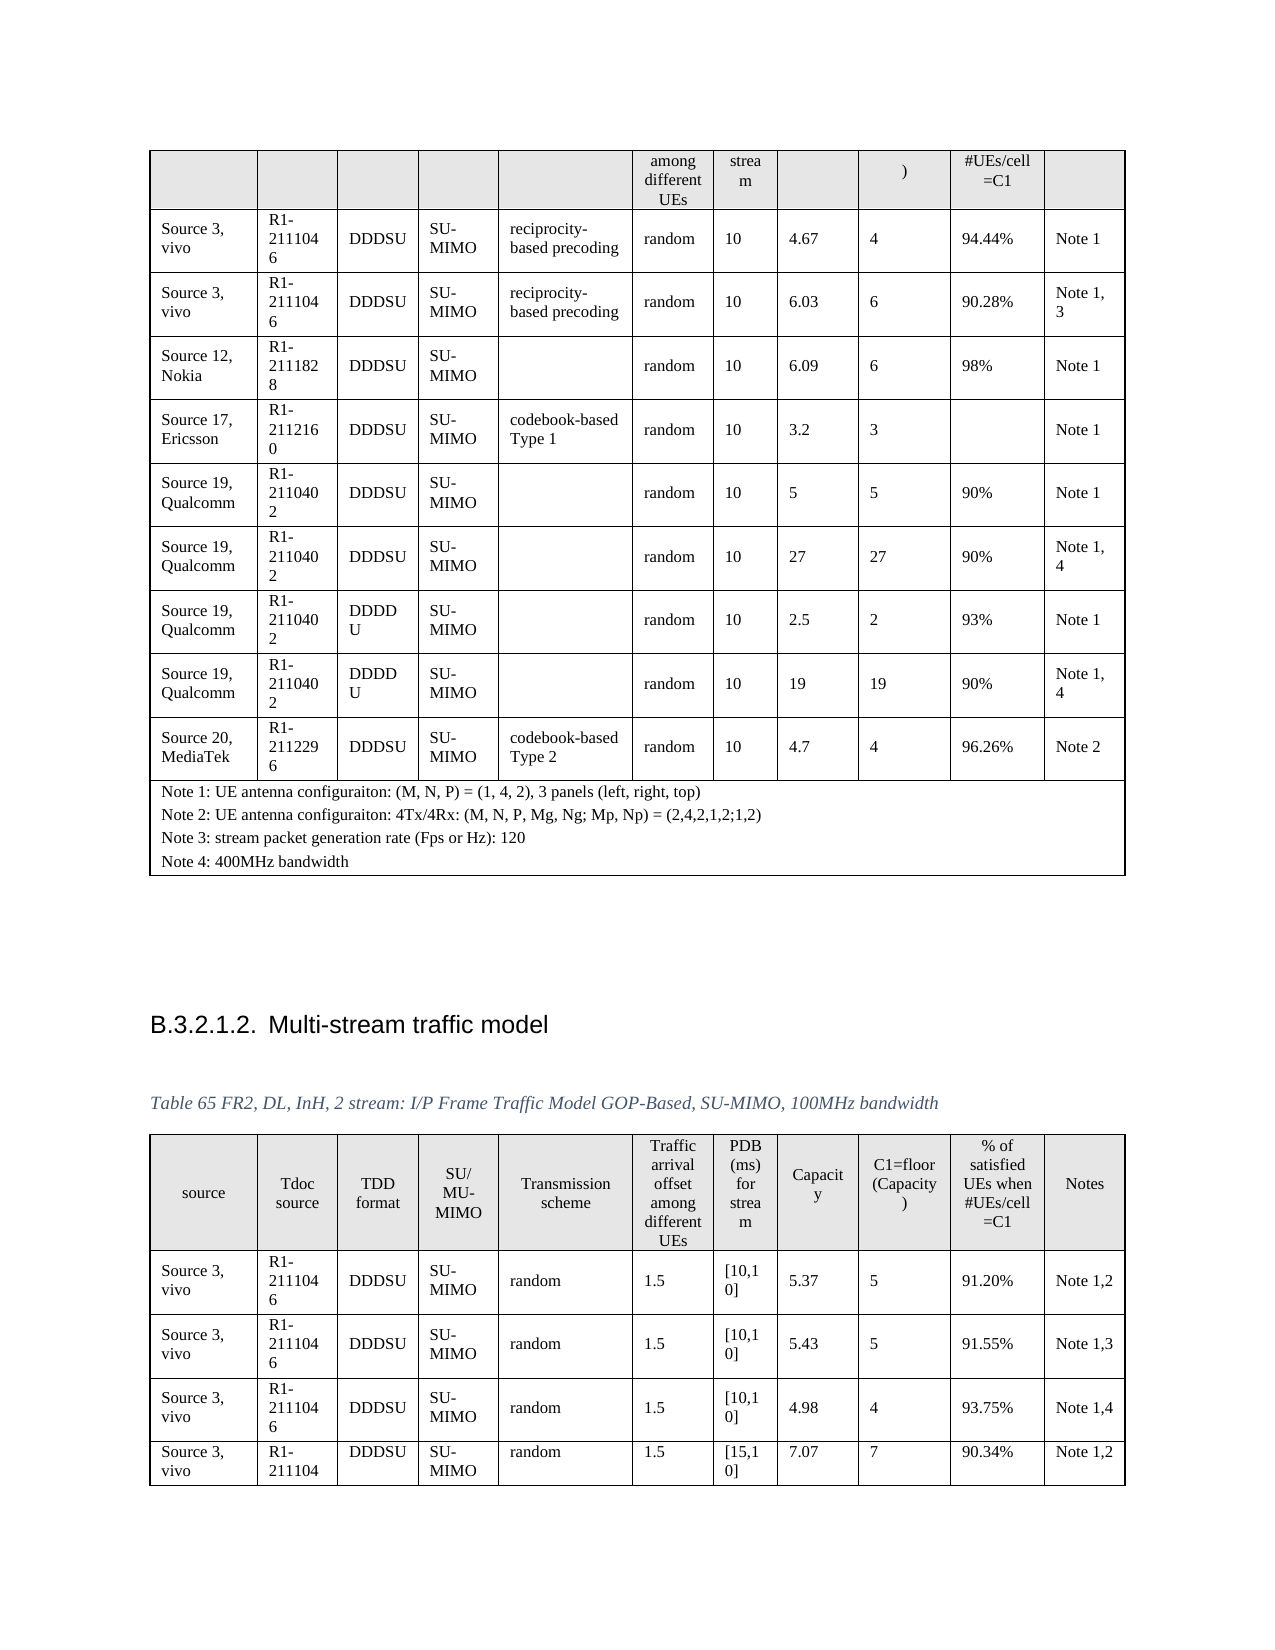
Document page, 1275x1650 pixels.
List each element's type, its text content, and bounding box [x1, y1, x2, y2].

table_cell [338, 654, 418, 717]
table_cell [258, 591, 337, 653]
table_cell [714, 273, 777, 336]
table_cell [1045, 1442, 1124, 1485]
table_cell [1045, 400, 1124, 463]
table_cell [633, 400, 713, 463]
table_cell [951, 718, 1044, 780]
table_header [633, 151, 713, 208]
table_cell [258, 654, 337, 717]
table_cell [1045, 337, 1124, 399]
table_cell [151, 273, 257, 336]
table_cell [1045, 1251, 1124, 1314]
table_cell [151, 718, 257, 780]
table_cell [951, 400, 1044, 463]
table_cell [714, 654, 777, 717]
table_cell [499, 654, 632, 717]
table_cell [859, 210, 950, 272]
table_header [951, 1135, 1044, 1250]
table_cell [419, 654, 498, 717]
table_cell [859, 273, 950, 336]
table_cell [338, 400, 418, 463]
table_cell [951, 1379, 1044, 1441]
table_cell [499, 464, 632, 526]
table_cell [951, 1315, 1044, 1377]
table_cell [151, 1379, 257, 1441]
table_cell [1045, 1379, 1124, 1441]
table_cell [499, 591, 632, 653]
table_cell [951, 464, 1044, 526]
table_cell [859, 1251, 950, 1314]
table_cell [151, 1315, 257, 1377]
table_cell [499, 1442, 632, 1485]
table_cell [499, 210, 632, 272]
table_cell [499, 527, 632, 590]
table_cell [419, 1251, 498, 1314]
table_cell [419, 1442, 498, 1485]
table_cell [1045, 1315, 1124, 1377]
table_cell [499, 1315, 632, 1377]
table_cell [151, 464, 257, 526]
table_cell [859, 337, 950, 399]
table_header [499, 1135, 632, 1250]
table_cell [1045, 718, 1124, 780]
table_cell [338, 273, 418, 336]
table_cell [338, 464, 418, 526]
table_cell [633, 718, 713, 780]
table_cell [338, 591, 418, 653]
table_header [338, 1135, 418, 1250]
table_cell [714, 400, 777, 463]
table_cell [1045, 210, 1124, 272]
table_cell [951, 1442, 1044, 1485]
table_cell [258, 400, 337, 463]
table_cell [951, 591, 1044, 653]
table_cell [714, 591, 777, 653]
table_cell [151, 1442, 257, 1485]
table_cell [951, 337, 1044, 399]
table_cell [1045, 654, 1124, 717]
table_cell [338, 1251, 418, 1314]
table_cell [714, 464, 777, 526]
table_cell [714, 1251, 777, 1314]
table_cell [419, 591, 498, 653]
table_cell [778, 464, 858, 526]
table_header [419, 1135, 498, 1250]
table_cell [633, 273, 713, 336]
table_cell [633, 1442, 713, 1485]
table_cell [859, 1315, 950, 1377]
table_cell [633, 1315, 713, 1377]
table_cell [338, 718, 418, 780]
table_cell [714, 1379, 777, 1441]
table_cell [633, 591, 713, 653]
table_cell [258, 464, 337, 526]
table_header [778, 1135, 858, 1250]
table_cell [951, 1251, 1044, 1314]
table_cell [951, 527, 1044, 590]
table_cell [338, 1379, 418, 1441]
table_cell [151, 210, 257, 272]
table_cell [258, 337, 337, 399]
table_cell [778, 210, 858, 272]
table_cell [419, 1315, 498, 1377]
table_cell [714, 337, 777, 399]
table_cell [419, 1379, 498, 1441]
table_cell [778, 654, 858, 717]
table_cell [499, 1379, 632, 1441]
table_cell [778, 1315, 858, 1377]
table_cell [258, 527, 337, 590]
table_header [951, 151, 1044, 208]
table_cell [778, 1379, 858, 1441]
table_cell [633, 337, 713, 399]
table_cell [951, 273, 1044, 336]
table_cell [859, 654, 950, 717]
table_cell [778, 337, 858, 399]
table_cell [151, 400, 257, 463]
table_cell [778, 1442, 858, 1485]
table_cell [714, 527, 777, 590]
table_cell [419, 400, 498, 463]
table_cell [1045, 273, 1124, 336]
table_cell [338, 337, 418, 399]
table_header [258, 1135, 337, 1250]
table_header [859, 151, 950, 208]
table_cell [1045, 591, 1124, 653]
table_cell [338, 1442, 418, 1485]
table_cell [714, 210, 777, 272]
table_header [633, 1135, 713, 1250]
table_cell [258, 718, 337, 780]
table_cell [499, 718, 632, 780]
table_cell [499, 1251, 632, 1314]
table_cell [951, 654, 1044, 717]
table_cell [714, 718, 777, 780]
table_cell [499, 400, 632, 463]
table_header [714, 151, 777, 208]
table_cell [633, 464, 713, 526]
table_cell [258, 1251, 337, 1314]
text Table 65 FR2, DL, InH, 2 stream: I/P Frame Traffic Model GOP-Based, SU-MIMO, 100MHz bandwidth [150, 1092, 1125, 1113]
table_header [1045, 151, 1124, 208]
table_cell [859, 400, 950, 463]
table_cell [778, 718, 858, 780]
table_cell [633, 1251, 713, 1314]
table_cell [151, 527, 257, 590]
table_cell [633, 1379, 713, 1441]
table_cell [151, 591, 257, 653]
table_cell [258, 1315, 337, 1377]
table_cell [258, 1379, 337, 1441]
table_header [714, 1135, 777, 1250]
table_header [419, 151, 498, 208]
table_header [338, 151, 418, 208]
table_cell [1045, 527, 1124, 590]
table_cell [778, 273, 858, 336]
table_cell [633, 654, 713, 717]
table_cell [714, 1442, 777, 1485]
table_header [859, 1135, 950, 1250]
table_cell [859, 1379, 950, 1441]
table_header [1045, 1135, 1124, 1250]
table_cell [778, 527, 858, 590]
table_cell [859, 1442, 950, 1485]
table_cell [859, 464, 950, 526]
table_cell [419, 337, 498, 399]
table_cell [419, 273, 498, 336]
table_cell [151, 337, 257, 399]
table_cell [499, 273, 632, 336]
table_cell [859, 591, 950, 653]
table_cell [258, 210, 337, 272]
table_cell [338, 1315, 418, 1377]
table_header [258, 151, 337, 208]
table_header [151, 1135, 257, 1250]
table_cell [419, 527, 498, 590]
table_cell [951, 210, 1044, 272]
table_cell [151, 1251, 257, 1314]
list Multi-stream traffic model [150, 1011, 1125, 1039]
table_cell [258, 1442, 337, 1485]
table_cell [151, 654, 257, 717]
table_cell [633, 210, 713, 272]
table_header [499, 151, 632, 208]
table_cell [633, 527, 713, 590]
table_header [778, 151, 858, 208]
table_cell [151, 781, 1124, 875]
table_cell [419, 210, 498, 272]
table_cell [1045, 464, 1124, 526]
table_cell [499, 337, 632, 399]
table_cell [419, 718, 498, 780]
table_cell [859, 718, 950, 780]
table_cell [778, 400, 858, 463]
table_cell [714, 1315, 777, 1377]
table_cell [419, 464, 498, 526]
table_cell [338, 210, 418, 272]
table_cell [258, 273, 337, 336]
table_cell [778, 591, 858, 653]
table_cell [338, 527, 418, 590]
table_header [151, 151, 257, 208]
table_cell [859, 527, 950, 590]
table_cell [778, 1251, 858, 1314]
